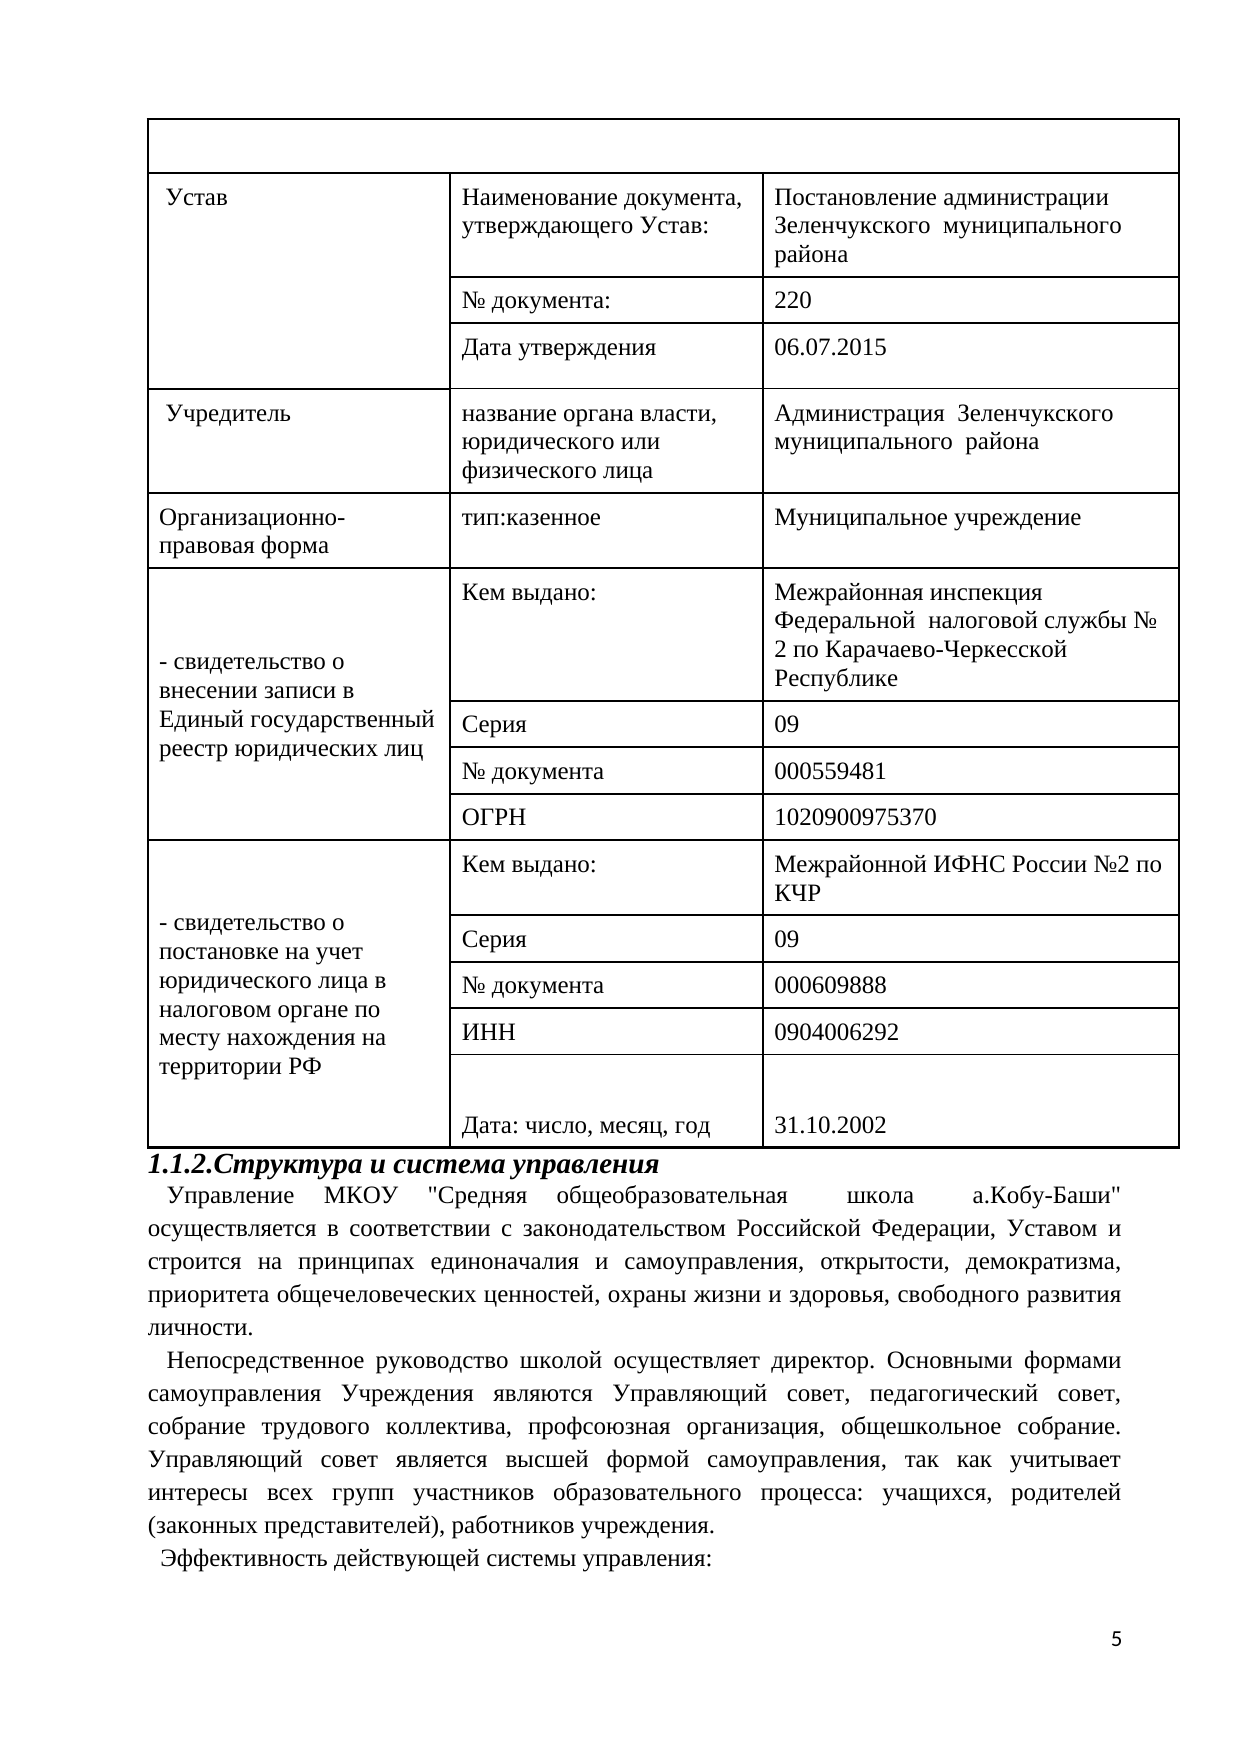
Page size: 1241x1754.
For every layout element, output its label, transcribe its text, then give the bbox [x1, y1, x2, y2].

table_cell Дата: число, месяц, год [451, 1100, 762, 1146]
table_cell ОГРН [451, 795, 762, 839]
text Эффективность действующей системы управления: [148, 1543, 1122, 1572]
table_cell 000609888 [764, 963, 1178, 1007]
table_cell Межрайонная инспекция Федеральной налоговой службы № 2 по Карачаево-Черкесской Республике [764, 569, 1178, 699]
table_cell [764, 1055, 1178, 1100]
table_cell Постановление администрации Зеленчукского муниципального района [764, 174, 1178, 276]
table_cell название органа власти, юридического или физического лица [451, 389, 762, 492]
table_cell Дата утверждения [451, 324, 762, 388]
text Управление МКОУ "Средняя общеобразовательная школа а.Кобу-Баши" осуществляется в соответствии с законодательством Российской Федерации, Уставом и строится на принципах единоначалия и самоуправления, открытости, демократизма, приоритета общечеловеческих ценностей, охраны жизни и здоровья, свободного развития личности. [148, 1180, 1122, 1341]
table_cell Муниципальное учреждение [764, 494, 1178, 567]
table_cell Кем выдано: [451, 569, 762, 699]
table_cell Организационно-правовая форма [149, 494, 449, 567]
table_cell 1020900975370 [764, 795, 1178, 839]
table_cell тип:казенное [451, 494, 762, 567]
table_cell ИНН [451, 1009, 762, 1053]
table_cell Наименование документа, утверждающего Устав: [451, 174, 762, 276]
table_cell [149, 120, 1178, 172]
table_cell 220 [764, 278, 1178, 322]
table_cell Устав [149, 174, 449, 388]
table_cell 000559481 [764, 748, 1178, 792]
table_cell № документа [451, 963, 762, 1007]
table_cell Межрайонной ИФНС России №2 по КЧР [764, 841, 1178, 914]
table_cell - свидетельство о постановке на учет юридического лица в налоговом органе по месту нахождения на территории РФ [149, 841, 449, 1146]
table_cell Серия [451, 702, 762, 746]
table_cell Серия [451, 916, 762, 961]
table_cell [451, 1055, 762, 1100]
table_cell 09 [764, 916, 1178, 961]
table_cell Администрация Зеленчукского муниципального района [764, 389, 1178, 492]
table_cell № документа: [451, 278, 762, 322]
text Непосредственное руководство школой осуществляет директор. Основными формами самоуправления Учреждения являются Управляющий совет, педагогический совет, собрание трудового коллектива, профсоюзная организация, общешкольное собрание. Управляющий совет является высшей формой самоуправления, так как учитывает интересы всех групп участников образовательного процесса: учащихся, родителей (законных представителей), работников учреждения. [148, 1345, 1122, 1539]
table_cell - свидетельство о внесении записи в Единый государственный реестр юридических лиц [149, 569, 449, 839]
table_cell № документа [451, 748, 762, 792]
table_cell 09 [764, 702, 1178, 746]
table_cell 06.07.2015 [764, 324, 1178, 388]
table_cell 31.10.2002 [764, 1100, 1178, 1146]
table_cell 0904006292 [764, 1009, 1178, 1053]
table_cell Учредитель [149, 390, 449, 492]
text 1.1.2.Структура и система управления [148, 1149, 1122, 1180]
table_cell Кем выдано: [451, 841, 762, 914]
